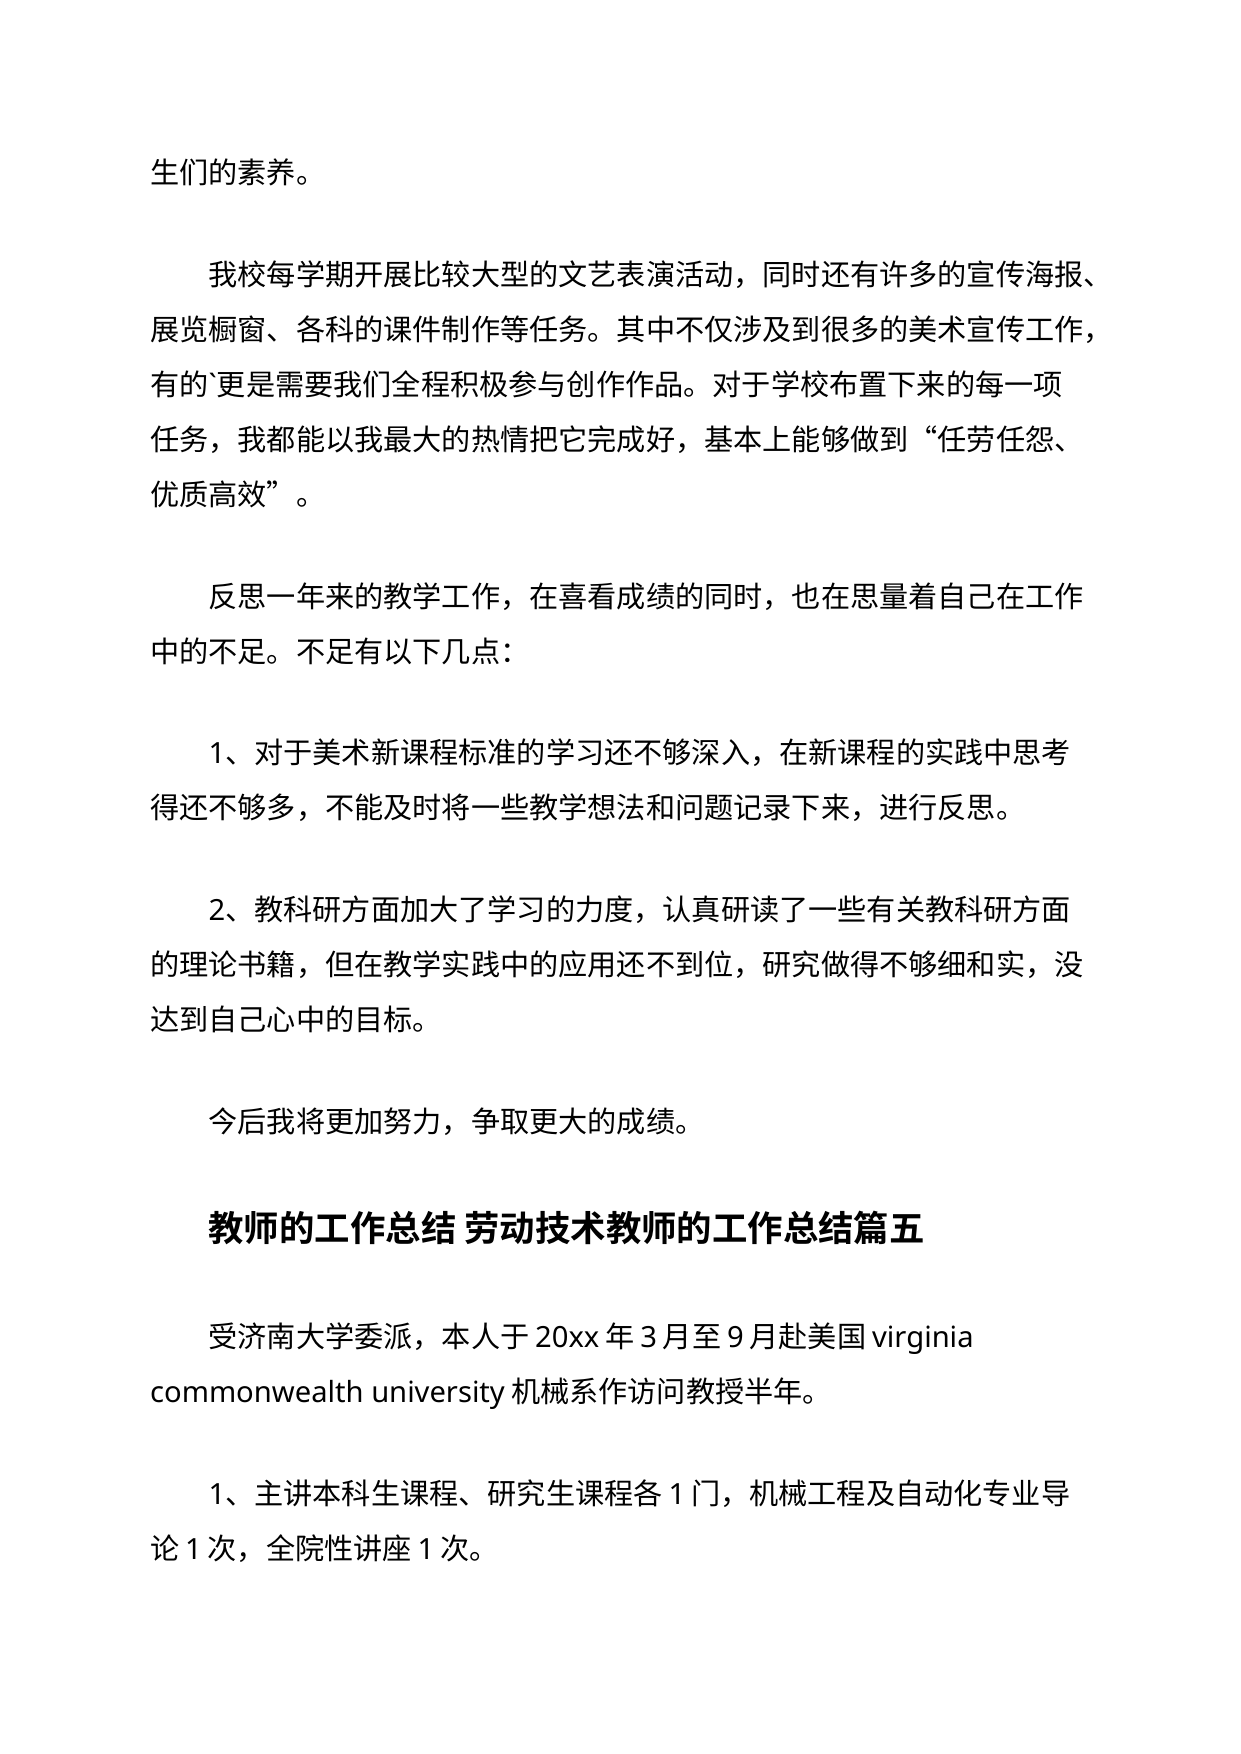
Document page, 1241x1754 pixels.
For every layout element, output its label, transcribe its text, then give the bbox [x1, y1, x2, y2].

text 教师的工作总结 劳动技术教师的工作总结篇五 [150, 1200, 1090, 1251]
text 受济南大学委派，本人于20xx年3月至9月赴美国virginia commonwealth university机械系作访问教授半年。 [150, 1313, 1090, 1411]
text 1、对于美术新课程标准的学习还不够深入，在新课程的实践中思考得还不够多，不能及时将一些教学想法和问题记录下来，进行反思。 [150, 730, 1090, 827]
text 我校每学期开展比较大型的文艺表演活动，同时还有许多的宣传海报、展览橱窗、各科的课件制作等任务。其中不仅涉及到很多的美术宣传工作，有的`更是需要我们全程积极参与创作作品。对于学校布置下来的每一项任务，我都能以我最大的热情把它完成好，基本上能够做到“任劳任怨、优质高效”。 [150, 252, 1090, 514]
text 2、教科研方面加大了学习的力度，认真研读了一些有关教科研方面的理论书籍，但在教学实践中的应用还不到位，研究做得不够细和实，没达到自己心中的目标。 [150, 887, 1090, 1039]
text 反思一年来的教学工作，在喜看成绩的同时，也在思量着自己在工作中的不足。不足有以下几点： [150, 573, 1090, 670]
text 今后我将更加努力，争取更大的成绩。 [150, 1098, 1090, 1141]
text 1、主讲本科生课程、研究生课程各1门，机械工程及自动化专业导论1次，全院性讲座1次。 [150, 1471, 1090, 1568]
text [150, 150, 1090, 192]
